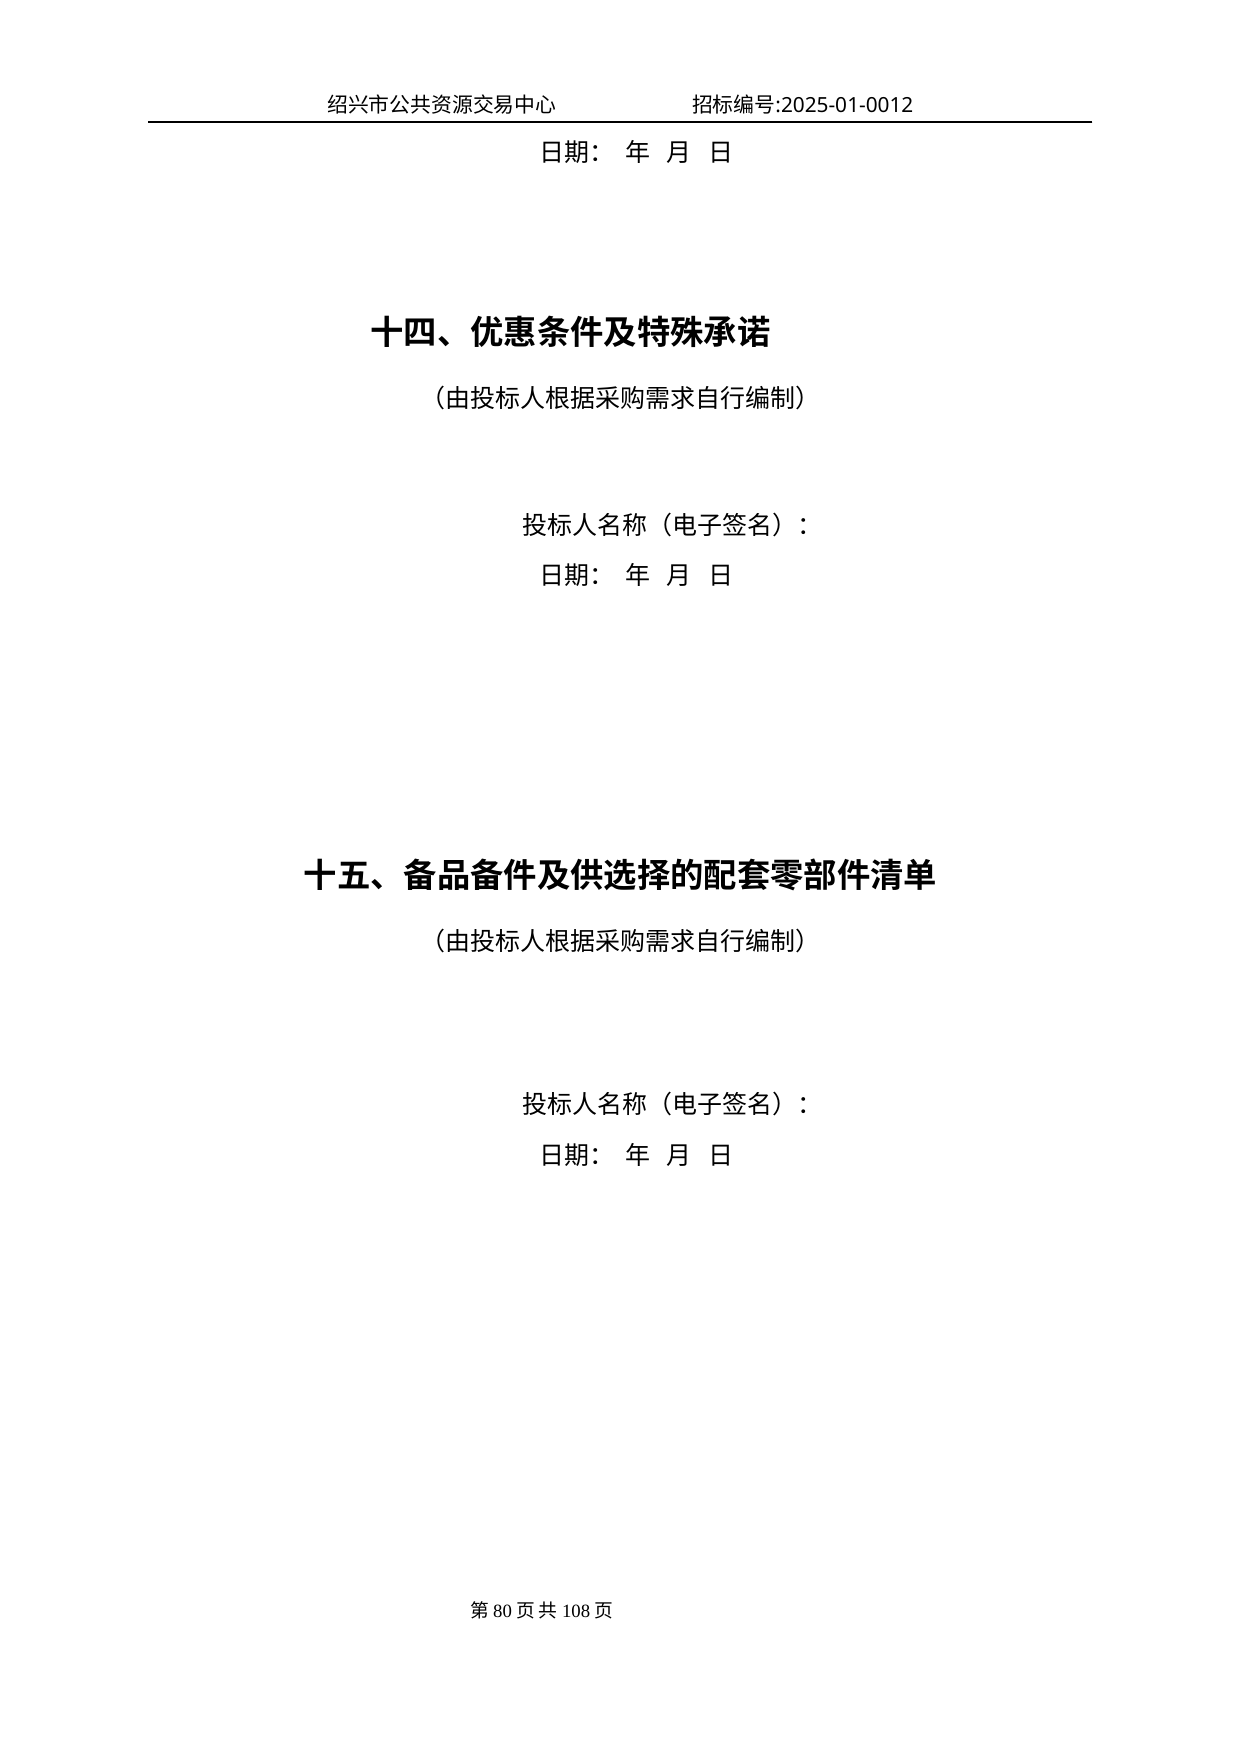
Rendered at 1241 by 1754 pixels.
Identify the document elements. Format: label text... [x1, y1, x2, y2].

text 十四、优惠条件及特殊承诺 [148, 306, 992, 354]
text 日期： 年 月 日 [148, 556, 1092, 592]
text 投标人名称（电子签名）： [148, 1084, 1092, 1121]
text （由投标人根据采购需求自行编制） [148, 921, 1092, 958]
text 日期： 年 月 日 [148, 1135, 1092, 1172]
text （由投标人根据采购需求自行编制） [148, 378, 1092, 415]
text 投标人名称（电子签名）： [148, 505, 1092, 541]
text 日期： 年 月 日 [148, 133, 1092, 169]
text 十五、备品备件及供选择的配套零部件清单 [148, 849, 1092, 897]
